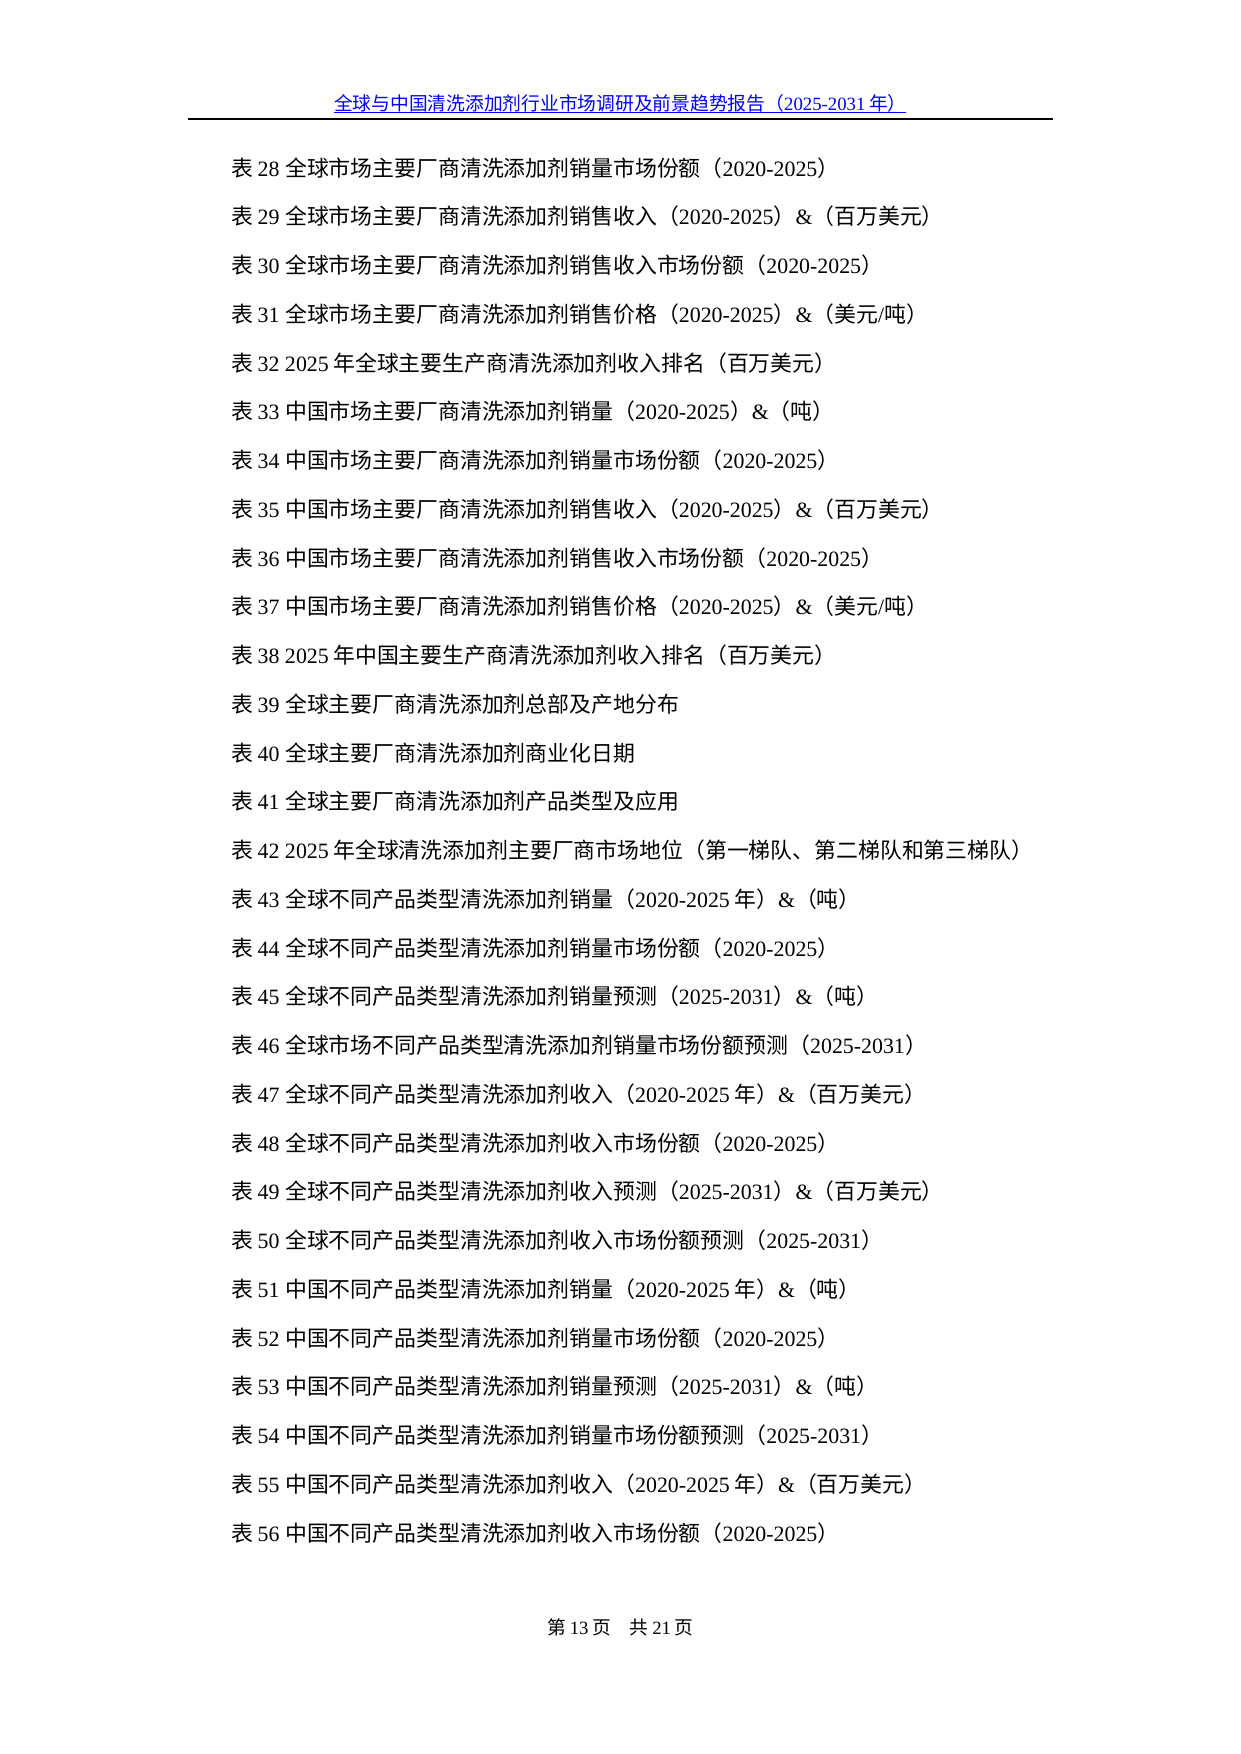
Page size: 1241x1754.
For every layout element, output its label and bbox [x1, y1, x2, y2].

text [187, 150, 1053, 1548]
